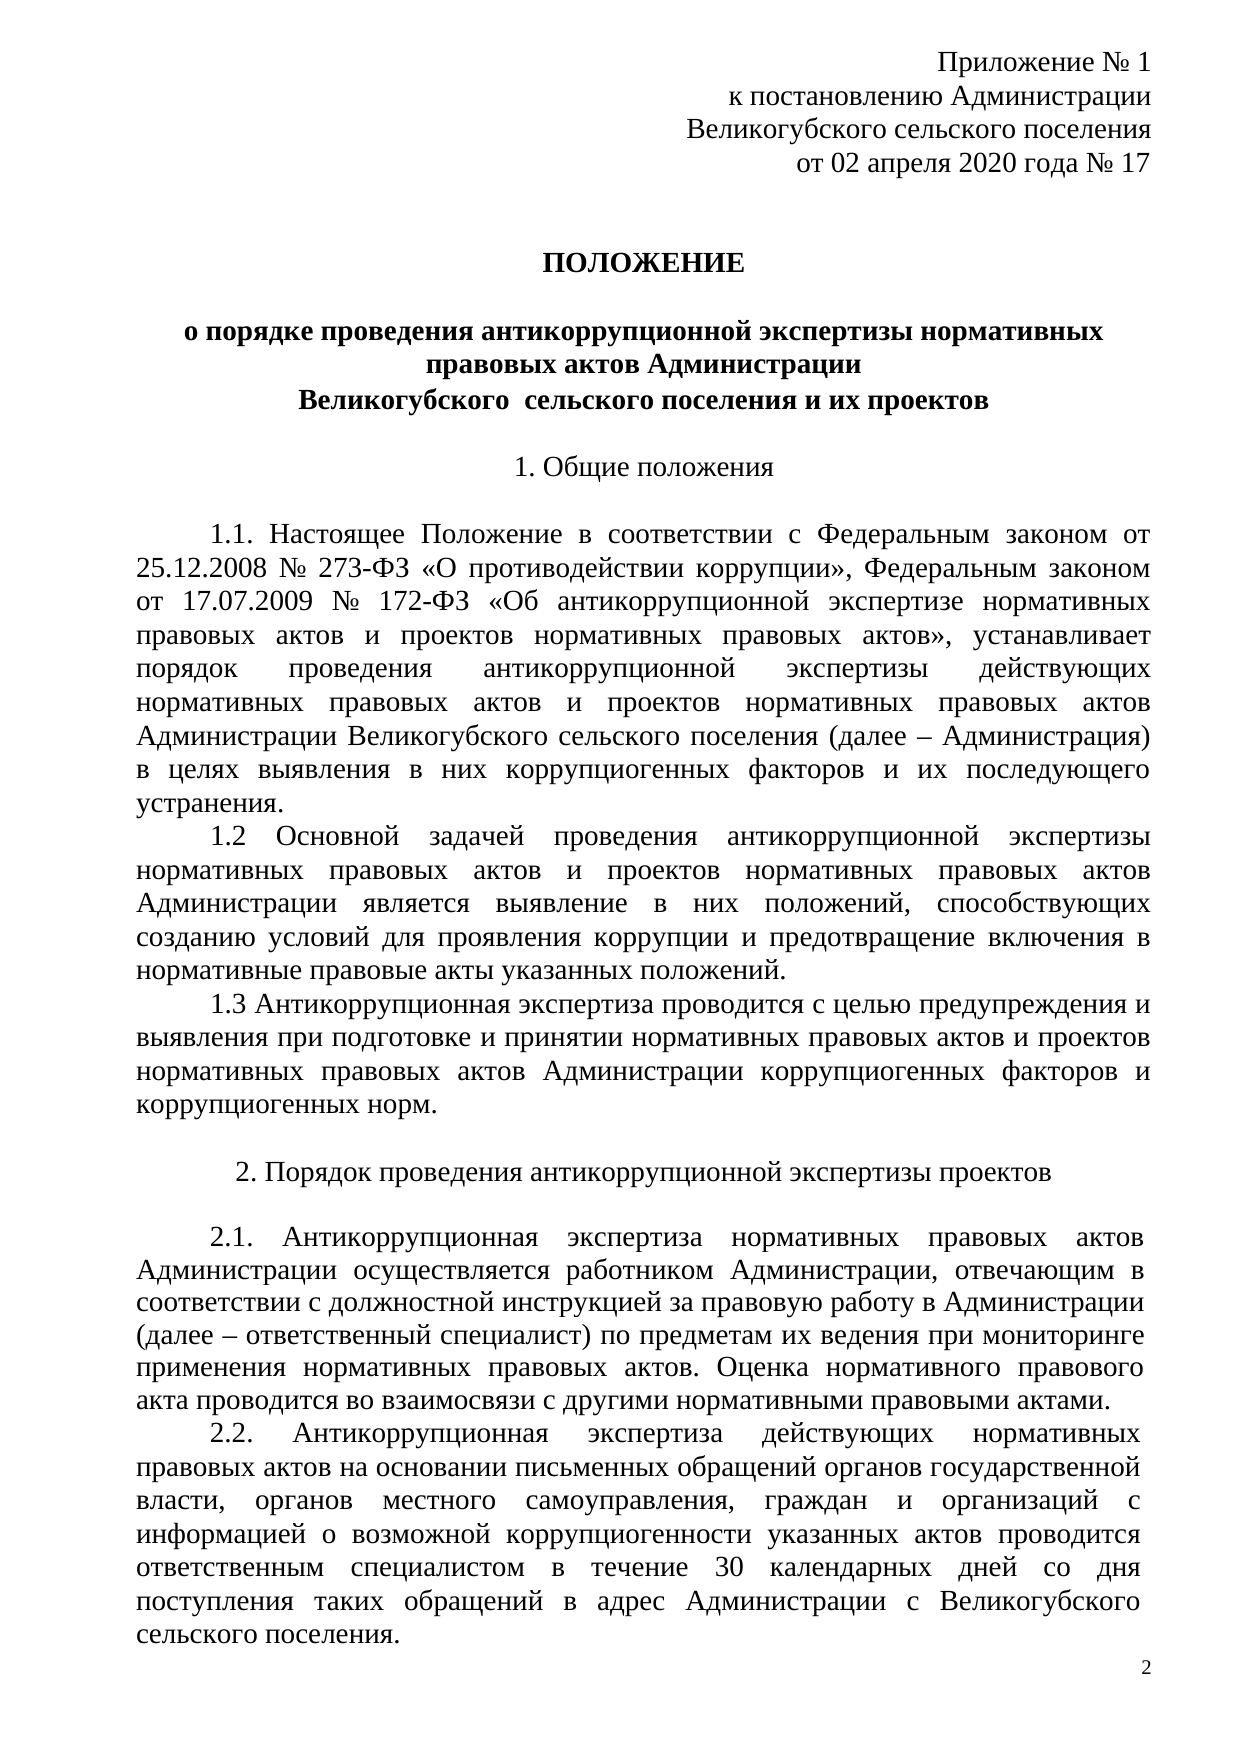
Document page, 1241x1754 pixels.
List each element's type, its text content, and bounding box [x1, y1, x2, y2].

text Великогубского сельского поселения [136, 111, 1152, 145]
text 2.2. Антикоррупционная экспертиза действующих нормативных правовых актов на основании письменных обращений органов государственной власти, органов местного самоуправления, граждан и организаций с информацией о возможной коррупциогенности указанных актов проводится ответственным специалистом в течение 30 календарных дней со дня поступления таких обращений в адрес Администрации с Великогубского сельского поселения. [136, 1416, 1141, 1651]
text 2.1. Антикоррупционная экспертиза нормативных правовых актов Администрации осуществляется работником Администрации, отвечающим в соответствии с должностной инструкцией за правовую работу в Администрации (далее – ответственный специалист) по предметам их ведения при мониторинге применения нормативных правовых актов. Оценка нормативного правового акта проводится во взаимосвязи с другими нормативными правовыми актами. [136, 1221, 1145, 1285]
text 1. Общие положения [136, 449, 1152, 483]
text 2. Порядок проведения антикоррупционной экспертизы проектов [136, 1154, 1152, 1187]
text 1.2 Основной задачей проведения антикоррупционной экспертизы нормативных правовых актов и проектов нормативных правовых актов Администрации является выявление в них положений, способствующих созданию условий для проявления коррупции и предотвращение включения в нормативные правовые акты указанных положений. [136, 818, 1152, 986]
text к постановлению Администрации [136, 78, 1152, 111]
text 1.1. Настоящее Положение в соответствии с Федеральным законом от 25.12.2008 № 273-ФЗ «О противодействии коррупции», Федеральным законом от 17.07.2009 № 172-ФЗ «Об антикоррупционной экспертизе нормативных правовых актов и проектов нормативных правовых актов», устанавливает порядок проведения антикоррупционной экспертизы действующих нормативных правовых актов и проектов нормативных правовых актов Администрации Великогубского сельского поселения (далее – Администрация) в целях выявления в них коррупциогенных факторов и их последующего устранения. [136, 516, 1152, 818]
text Приложение № 1 [136, 44, 1152, 78]
text Великогубского сельского поселения и их проектов [136, 382, 1152, 416]
text 1.3 Антикоррупционная экспертиза проводится с целью предупреждения и выявления при подготовке и принятии нормативных правовых актов и проектов нормативных правовых актов Администрации коррупциогенных факторов и коррупциогенных норм. [136, 986, 1152, 1120]
text 2.1. Антикоррупционная экспертиза нормативных правовых актов Администрации осуществляется работником Администрации, отвечающим в соответствии с должностной инструкцией за правовую работу в Администрации (далее – ответственный специалист) по предметам их ведения при мониторинге применения нормативных правовых актов. Оценка нормативного правового акта проводится во взаимосвязи с другими нормативными правовыми актами. [136, 1318, 1145, 1416]
text от 02 апреля 2020 года № 17 [136, 145, 1150, 178]
text ПОЛОЖЕНИЕ [136, 246, 1152, 279]
text о порядке проведения антикоррупционной экспертизы нормативных правовых актов Администрации [136, 313, 1152, 382]
